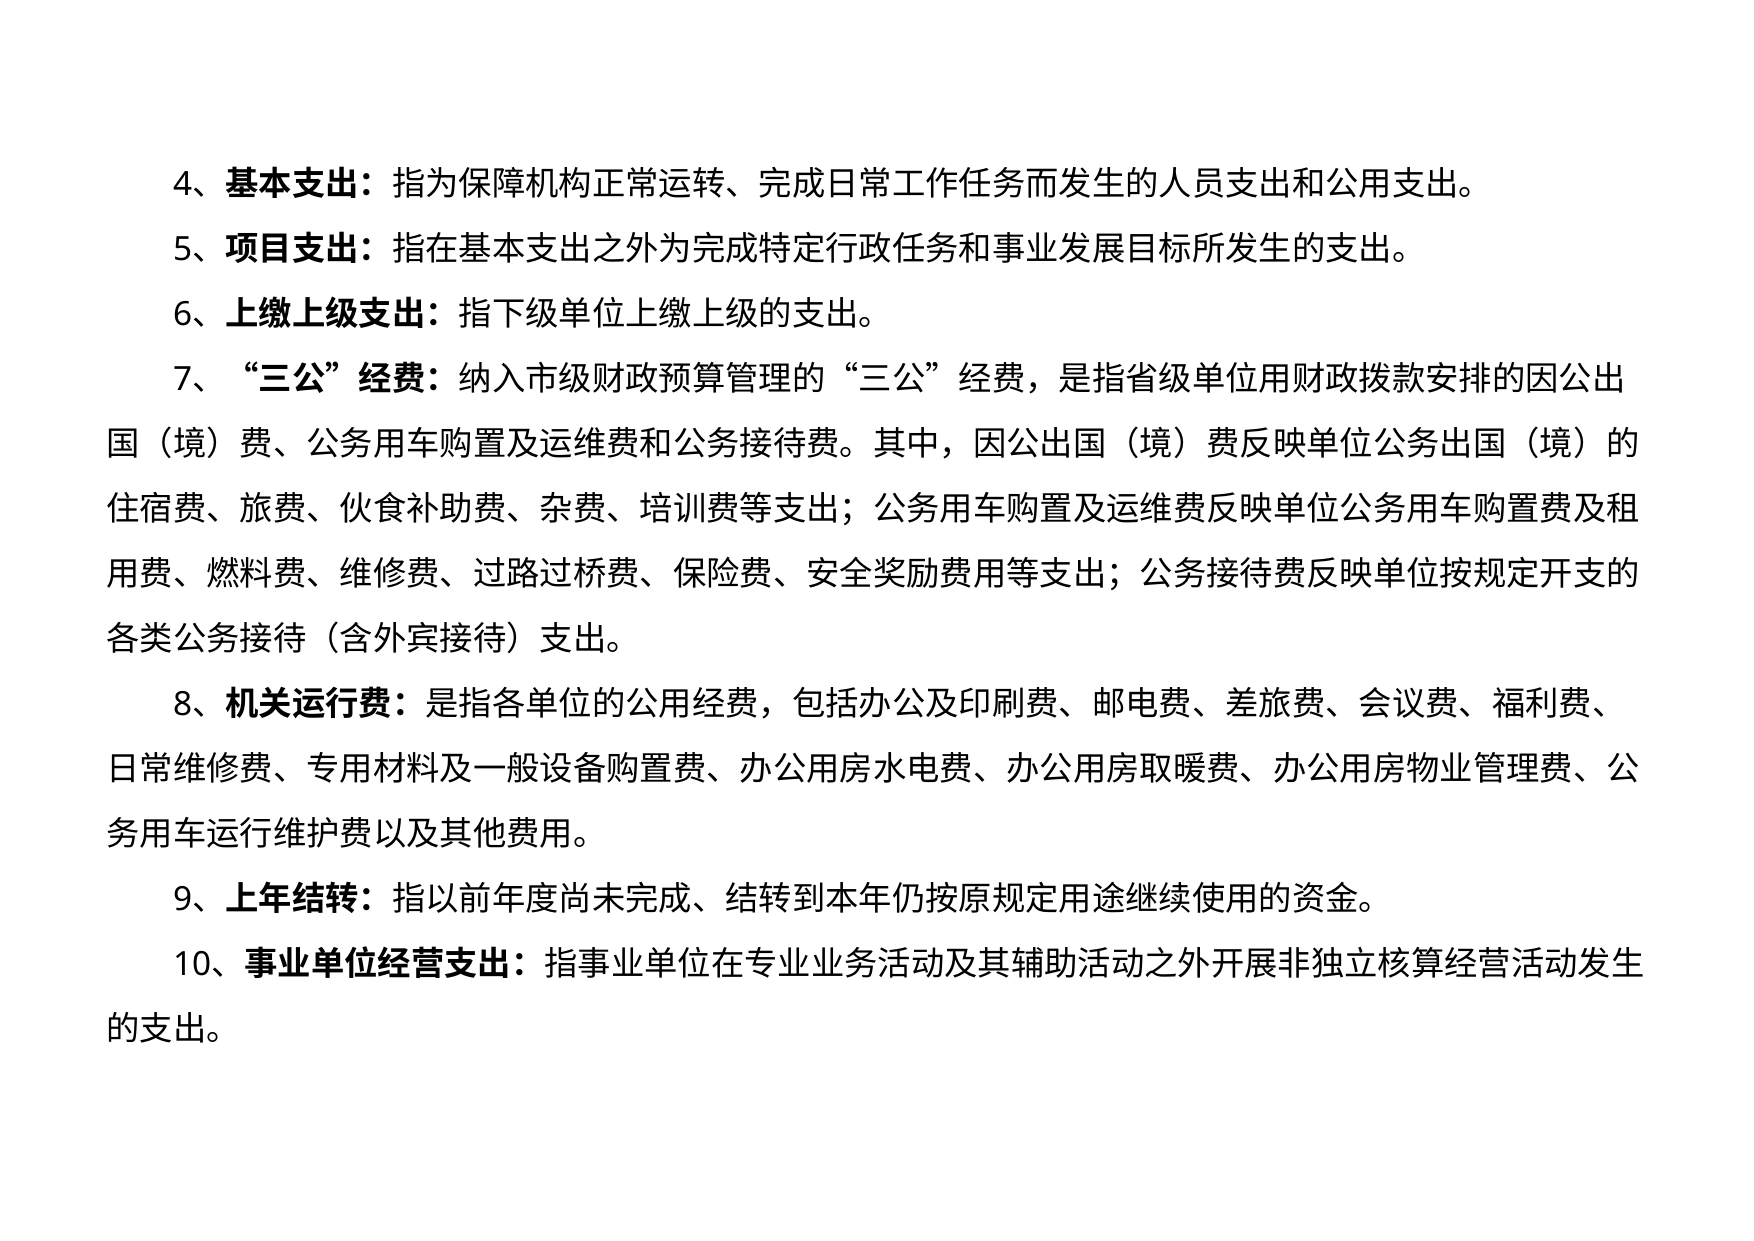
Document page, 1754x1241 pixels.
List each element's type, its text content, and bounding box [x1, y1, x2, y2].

text 5、项目支出：指在基本支出之外为完成特定行政任务和事业发展目标所发生的支出。 [106, 214, 1648, 279]
text 4、基本支出：指为保障机构正常运转、完成日常工作任务而发生的人员支出和公用支出。 [106, 149, 1648, 214]
text 7、“三公”经费：纳入市级财政预算管理的“三公”经费，是指省级单位用财政拨款安排的因公出国（境）费、公务用车购置及运维费和公务接待费。其中，因公出国（境）费反映单位公务出国（境）的住宿费、旅费、伙食补助费、杂费、培训费等支出；公务用车购置及运维费反映单位公务用车购置费及租用费、燃料费、维修费、过路过桥费、保险费、安全奖励费用等支出；公务接待费反映单位按规定开支的各类公务接待（含外宾接待）支出。 [106, 344, 1648, 669]
text 9、上年结转：指以前年度尚未完成、结转到本年仍按原规定用途继续使用的资金。 [106, 864, 1648, 929]
text 8、机关运行费：是指各单位的公用经费，包括办公及印刷费、邮电费、差旅费、会议费、福利费、日常维修费、专用材料及一般设备购置费、办公用房水电费、办公用房取暖费、办公用房物业管理费、公务用车运行维护费以及其他费用。 [106, 669, 1648, 864]
text 6、上缴上级支出：指下级单位上缴上级的支出。 [106, 279, 1648, 344]
text 10、事业单位经营支出：指事业单位在专业业务活动及其辅助活动之外开展非独立核算经营活动发生的支出。 [106, 929, 1648, 1059]
